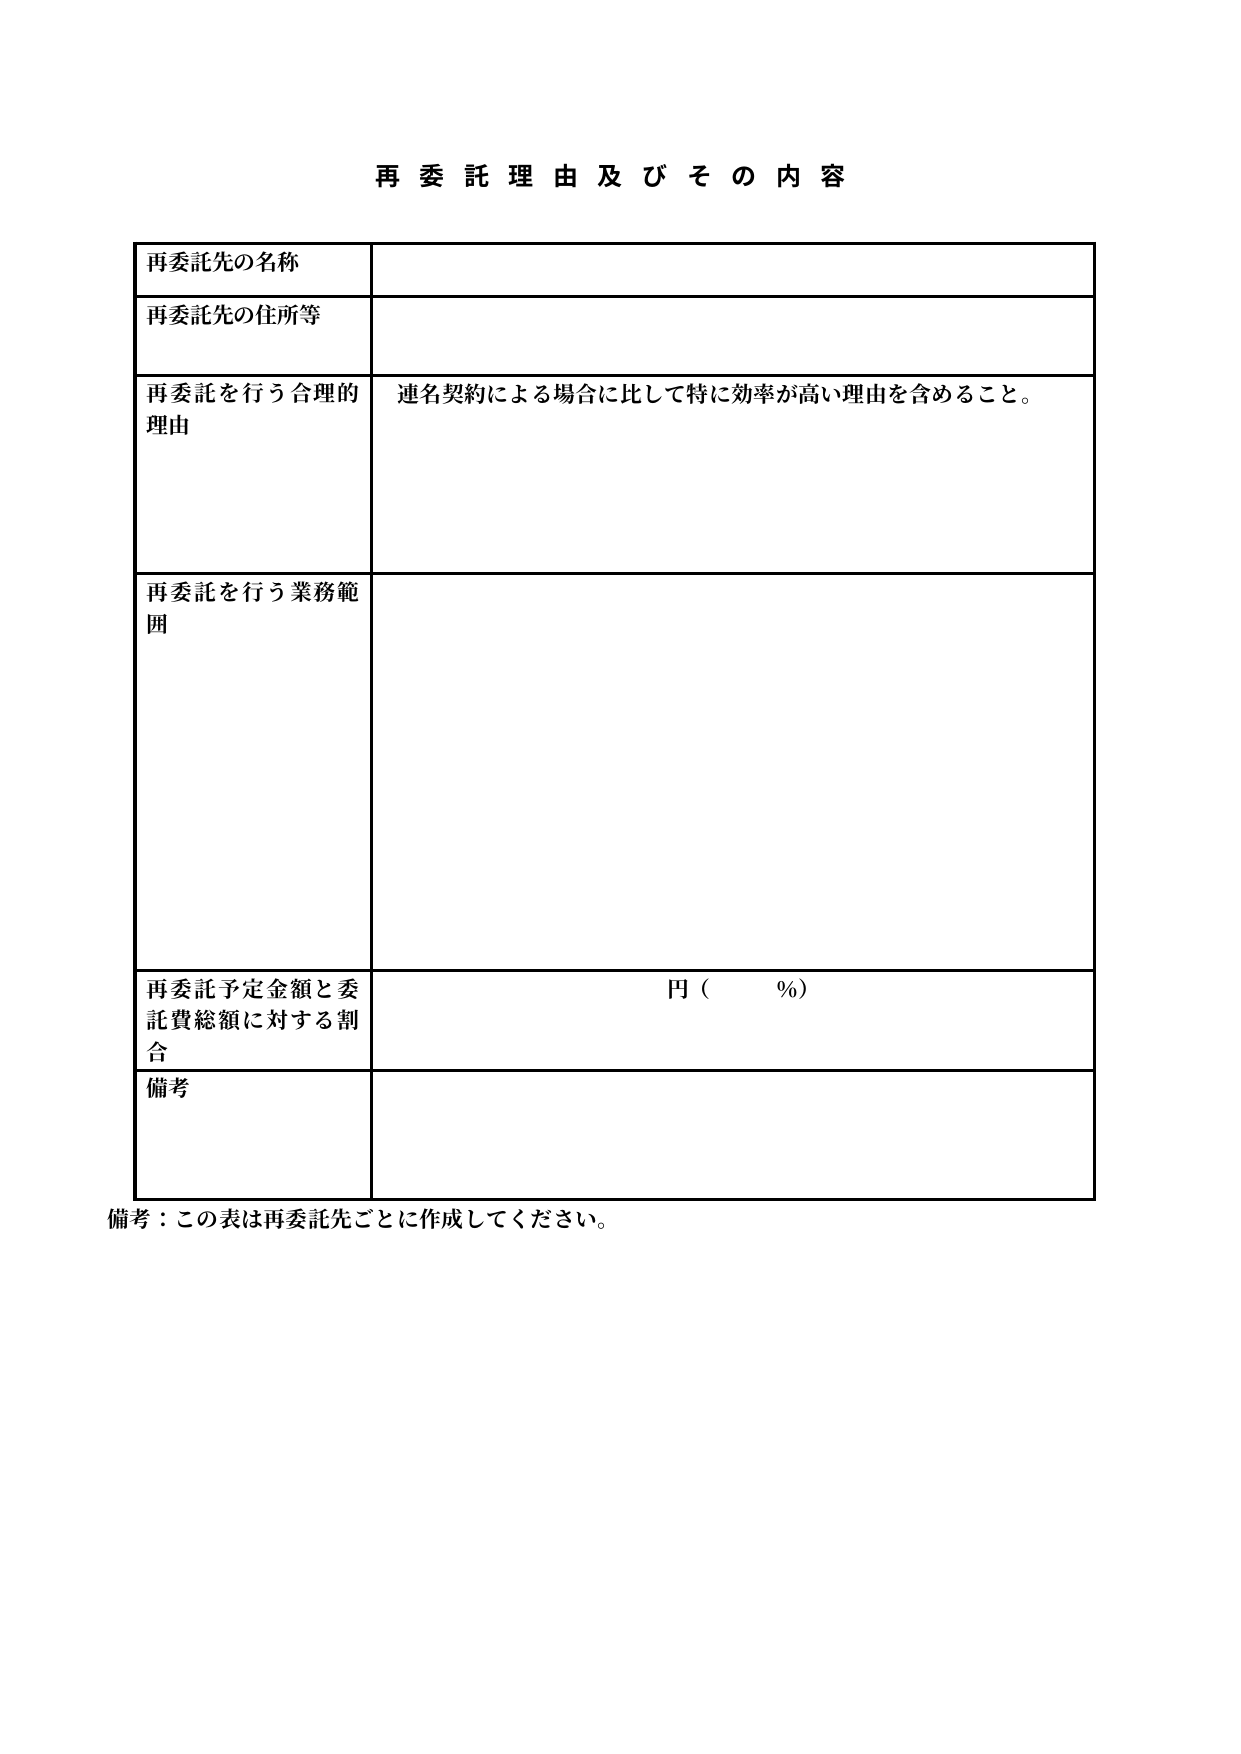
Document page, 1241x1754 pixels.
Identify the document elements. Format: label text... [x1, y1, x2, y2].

text 備考：この表は再委託先ごとに作成してください。 [107, 1201, 1133, 1234]
table_cell 再委託先の住所等 [137, 298, 370, 373]
table_cell 備考 [137, 1072, 370, 1198]
table_cell 円（ ％） [373, 972, 1093, 1068]
table_cell [373, 298, 1093, 373]
table_header 再委託先の名称 [137, 245, 370, 295]
table_cell 再委託を行う業務範囲 [137, 575, 370, 969]
table_cell 再委託予定金額と委託費総額に対する割合 [137, 972, 370, 1068]
table_cell 再委託を行う合理的理由 [137, 377, 370, 572]
table_header [373, 245, 1093, 295]
table_cell [373, 575, 1093, 969]
text 再委託理由及びその内容 [107, 141, 1133, 208]
table_cell 連名契約による場合に比して特に効率が高い理由を含めること。 [373, 377, 1093, 572]
table_cell [373, 1072, 1093, 1198]
